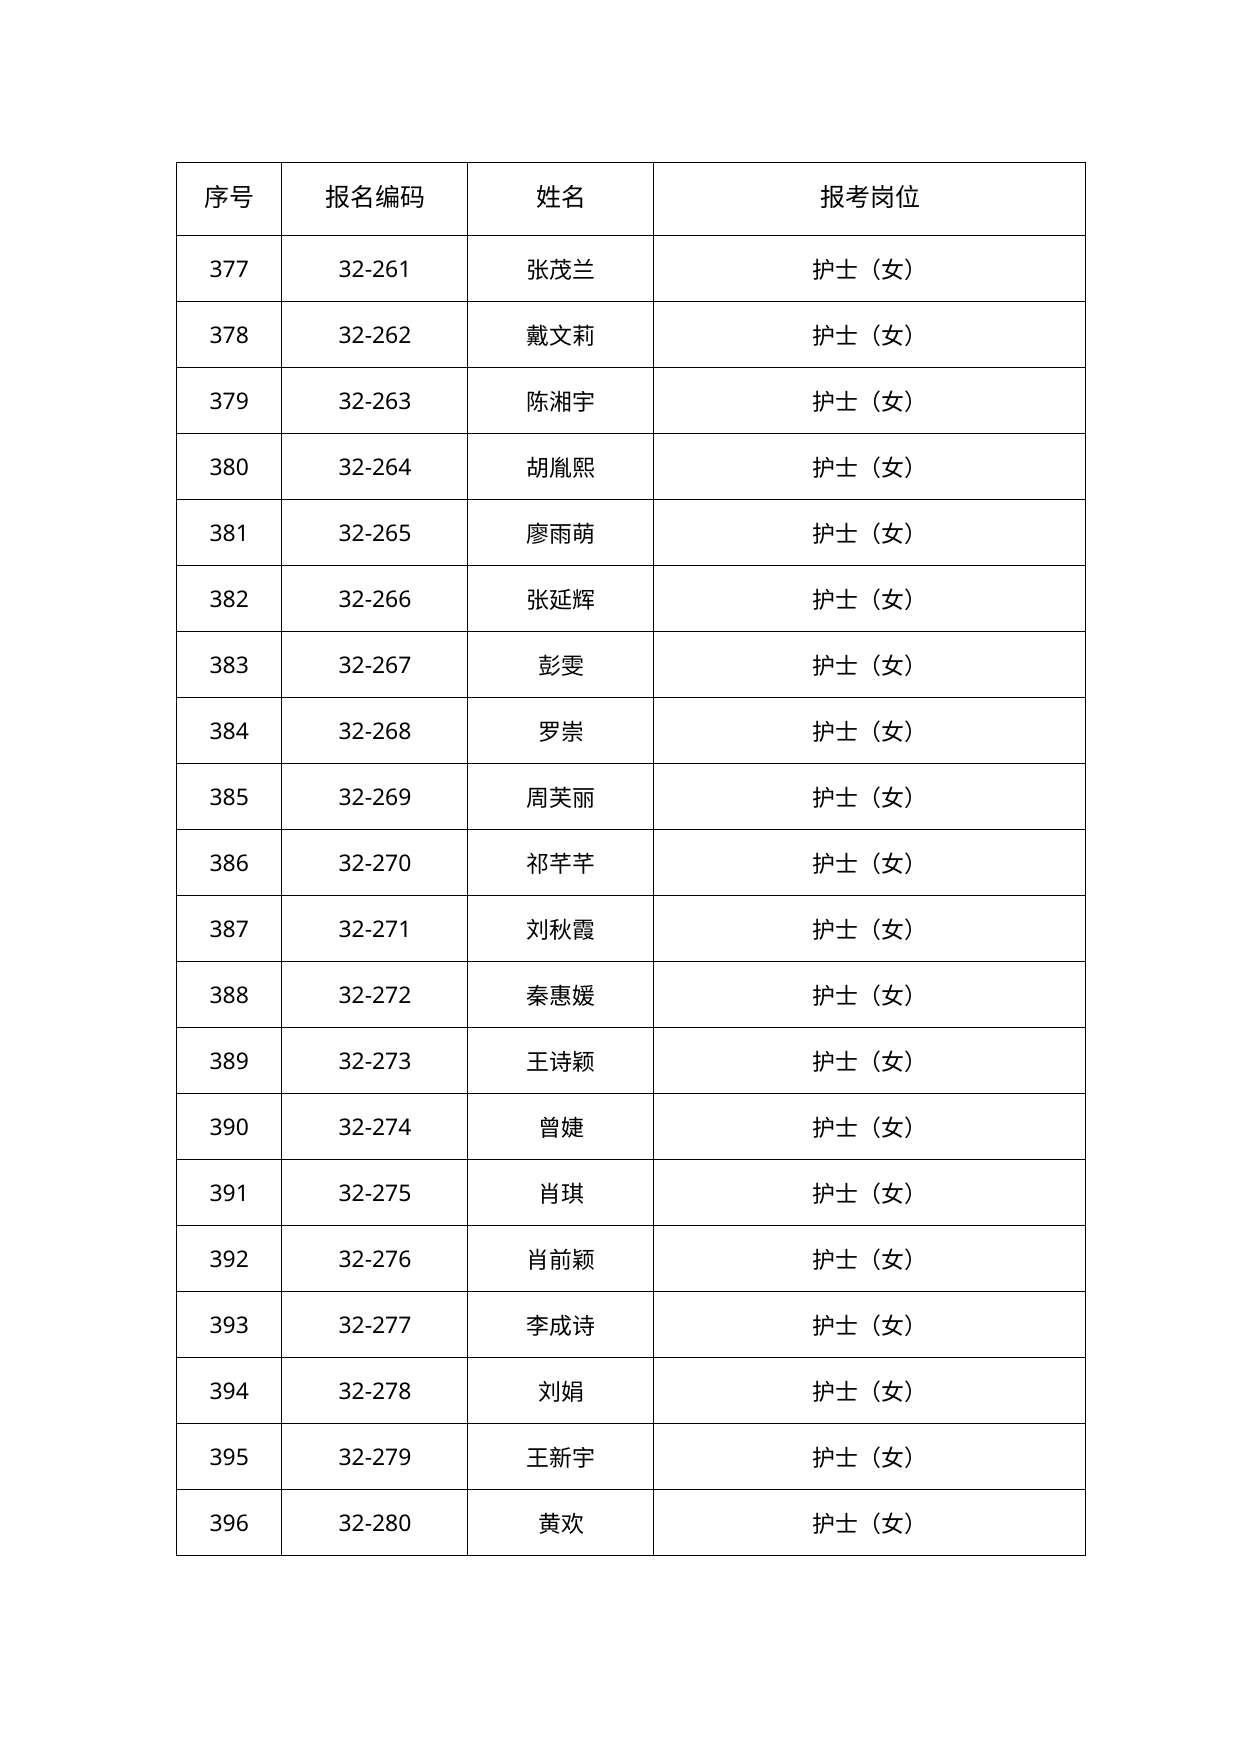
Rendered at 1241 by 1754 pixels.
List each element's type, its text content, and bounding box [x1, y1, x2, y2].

table_cell 390 [177, 1094, 281, 1159]
table_cell 护士（女） [654, 1160, 1085, 1225]
table_header 报考岗位 [654, 163, 1085, 234]
table_cell 护士（女） [654, 1490, 1085, 1555]
table_cell 395 [177, 1424, 281, 1489]
table_cell 32-269 [282, 764, 467, 829]
table_cell 护士（女） [654, 1094, 1085, 1159]
table_cell 387 [177, 896, 281, 961]
table_cell 秦惠媛 [468, 962, 653, 1027]
table_cell 377 [177, 236, 281, 301]
table_cell 廖雨萌 [468, 500, 653, 565]
table_cell 386 [177, 830, 281, 895]
table_cell 护士（女） [654, 896, 1085, 961]
table_cell 胡胤熙 [468, 434, 653, 499]
table_cell 32-266 [282, 566, 467, 631]
table_cell 彭雯 [468, 632, 653, 697]
table_cell 32-272 [282, 962, 467, 1027]
table_cell 护士（女） [654, 1358, 1085, 1423]
table_cell 护士（女） [654, 236, 1085, 301]
table_cell 护士（女） [654, 1226, 1085, 1291]
table_cell 护士（女） [654, 566, 1085, 631]
table_cell 396 [177, 1490, 281, 1555]
table_cell 382 [177, 566, 281, 631]
table_cell 护士（女） [654, 368, 1085, 433]
table_cell 394 [177, 1358, 281, 1423]
table_cell 32-277 [282, 1292, 467, 1357]
table_cell 389 [177, 1028, 281, 1093]
table_cell 王新宇 [468, 1424, 653, 1489]
table_cell 379 [177, 368, 281, 433]
table_cell 护士（女） [654, 698, 1085, 763]
table_cell 32-270 [282, 830, 467, 895]
table_cell 393 [177, 1292, 281, 1357]
table_cell 护士（女） [654, 632, 1085, 697]
table_cell 肖前颖 [468, 1226, 653, 1291]
table_cell 32-280 [282, 1490, 467, 1555]
table_cell 392 [177, 1226, 281, 1291]
table_cell 护士（女） [654, 434, 1085, 499]
table_cell 陈湘宇 [468, 368, 653, 433]
table_cell 张茂兰 [468, 236, 653, 301]
table_cell 381 [177, 500, 281, 565]
table_header 姓名 [468, 163, 653, 234]
table_cell 曾婕 [468, 1094, 653, 1159]
table_cell 护士（女） [654, 764, 1085, 829]
table_cell 周芙丽 [468, 764, 653, 829]
table_cell 护士（女） [654, 500, 1085, 565]
table_header 报名编码 [282, 163, 467, 234]
table_cell 32-278 [282, 1358, 467, 1423]
table_cell 391 [177, 1160, 281, 1225]
table_cell 张延辉 [468, 566, 653, 631]
table_cell 护士（女） [654, 1028, 1085, 1093]
table_cell 护士（女） [654, 302, 1085, 367]
table_cell 32-276 [282, 1226, 467, 1291]
table_cell 护士（女） [654, 1424, 1085, 1489]
table_cell 384 [177, 698, 281, 763]
table_cell 383 [177, 632, 281, 697]
table_cell 32-279 [282, 1424, 467, 1489]
table_cell 32-274 [282, 1094, 467, 1159]
table_cell 388 [177, 962, 281, 1027]
table_cell 32-271 [282, 896, 467, 961]
table_cell 385 [177, 764, 281, 829]
table_cell 刘娟 [468, 1358, 653, 1423]
table_cell 32-262 [282, 302, 467, 367]
table_cell 32-267 [282, 632, 467, 697]
table_cell 罗崇 [468, 698, 653, 763]
table_cell 护士（女） [654, 1292, 1085, 1357]
table_cell 李成诗 [468, 1292, 653, 1357]
table_cell 32-264 [282, 434, 467, 499]
table_cell 戴文莉 [468, 302, 653, 367]
table_cell 刘秋霞 [468, 896, 653, 961]
table_cell 32-265 [282, 500, 467, 565]
table_cell 王诗颖 [468, 1028, 653, 1093]
table_cell 32-261 [282, 236, 467, 301]
table_cell 32-275 [282, 1160, 467, 1225]
table_cell 护士（女） [654, 962, 1085, 1027]
table_cell 32-263 [282, 368, 467, 433]
table_cell 护士（女） [654, 830, 1085, 895]
table_cell 378 [177, 302, 281, 367]
table_cell 祁芊芊 [468, 830, 653, 895]
table_cell 黄欢 [468, 1490, 653, 1555]
table_cell 32-268 [282, 698, 467, 763]
table_cell 380 [177, 434, 281, 499]
table_header 序号 [177, 163, 281, 234]
table_cell 肖琪 [468, 1160, 653, 1225]
table_cell 32-273 [282, 1028, 467, 1093]
